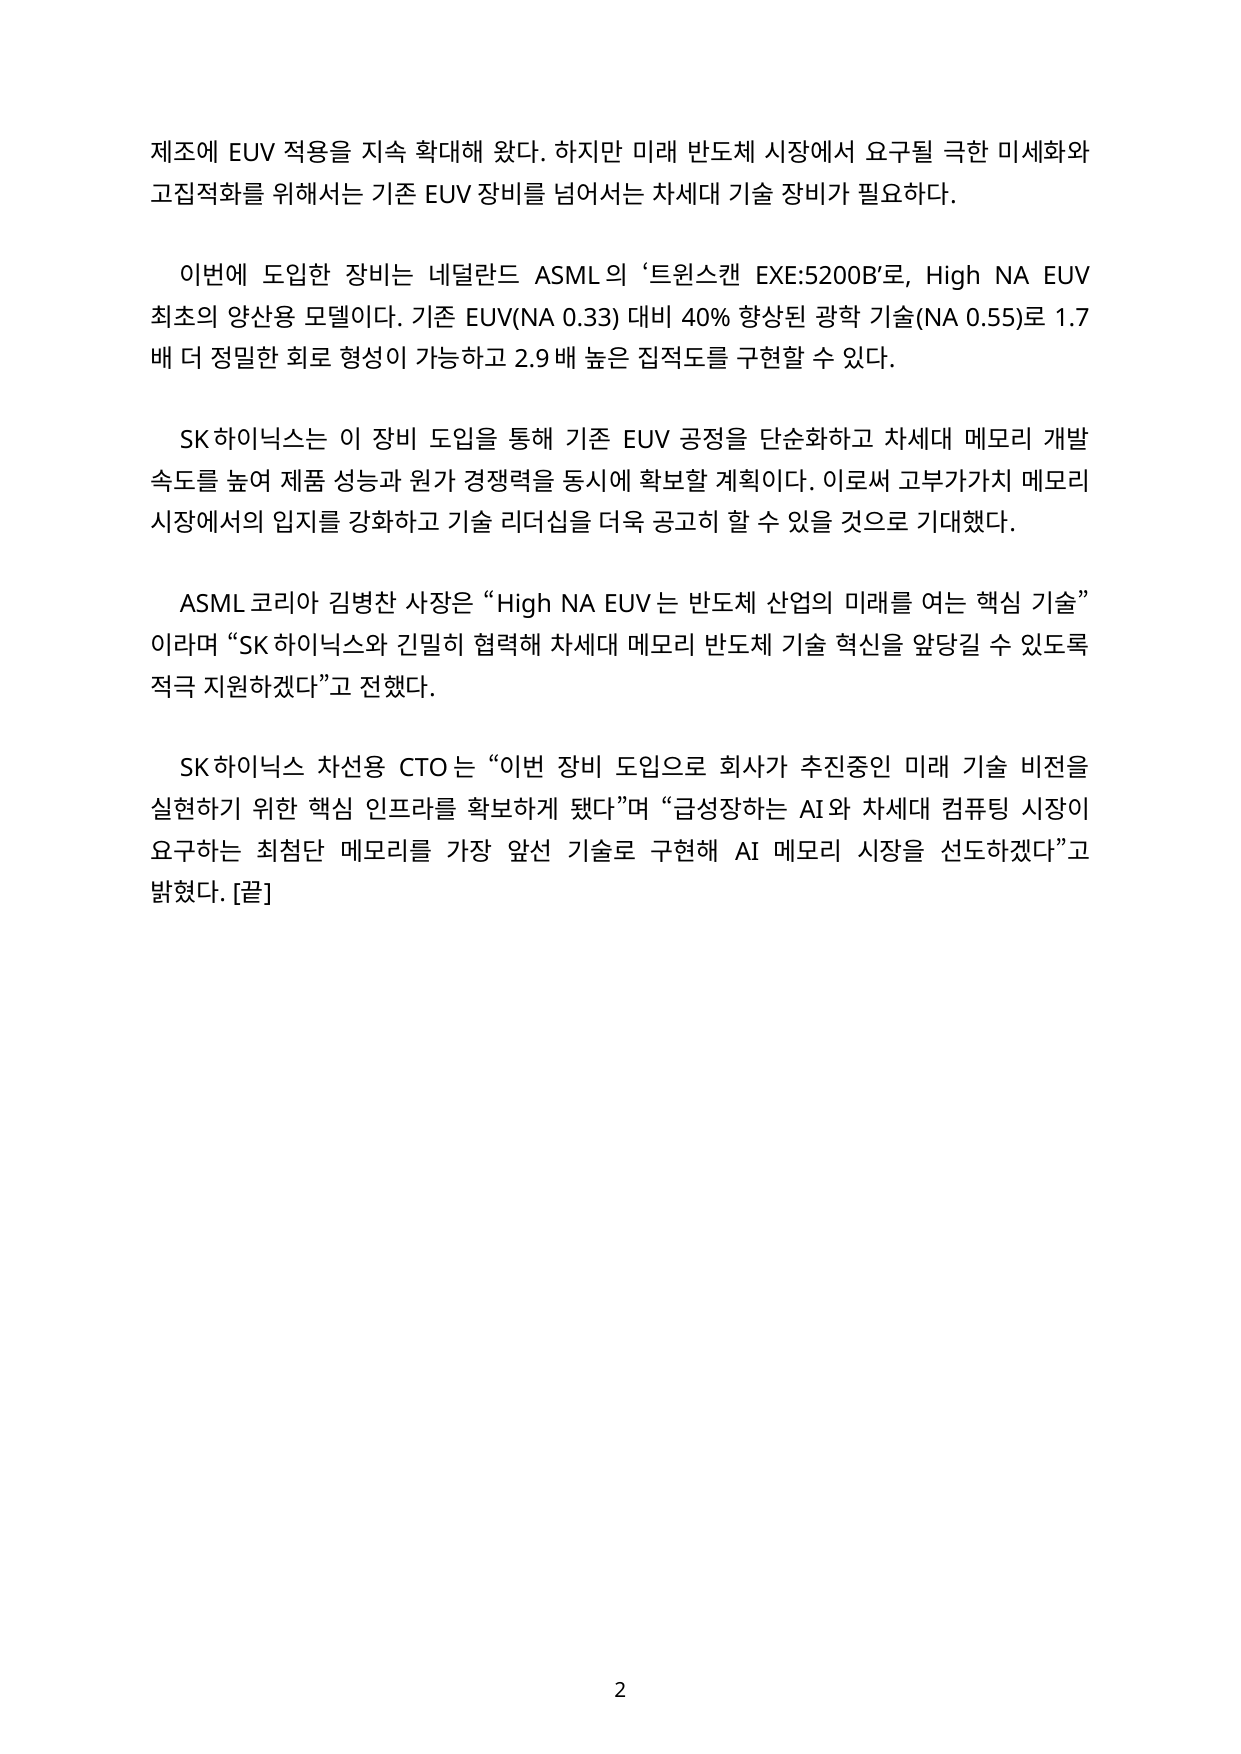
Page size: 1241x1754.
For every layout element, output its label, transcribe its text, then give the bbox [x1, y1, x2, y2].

text SK하이닉스 차선용 CTO는 “이번 장비 도입으로 회사가 추진중인 미래 기술 비전을 실현하기 위한 핵심 인프라를 확보하게 됐다”며 “급성장하는 AI와 차세대 컴퓨팅 시장이 요구하는 최첨단 메모리를 가장 앞선 기술로 구현해 AI 메모리 시장을 선도하겠다”고 밝혔다. [끝] [150, 748, 1090, 909]
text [150, 133, 1090, 211]
text ASML코리아 김병찬 사장은 “High NA EUV는 반도체 산업의 미래를 여는 핵심 기술”이라며 “SK하이닉스와 긴밀히 협력해 차세대 메모리 반도체 기술 혁신을 앞당길 수 있도록 적극 지원하겠다”고 전했다. [150, 584, 1090, 703]
text 이번에 도입한 장비는 네덜란드 ASML의 ‘트윈스캔 EXE:5200B’로, High NA EUV 최초의 양산용 모델이다. 기존 EUV(NA 0.33) 대비 40% 향상된 광학 기술(NA 0.55)로 1.7배 더 정밀한 회로 형성이 가능하고 2.9배 높은 집적도를 구현할 수 있다. [150, 255, 1090, 375]
text SK하이닉스는 이 장비 도입을 통해 기존 EUV 공정을 단순화하고 차세대 메모리 개발 속도를 높여 제품 성능과 원가 경쟁력을 동시에 확보할 계획이다. 이로써 고부가가치 메모리 시장에서의 입지를 강화하고 기술 리더십을 더욱 공고히 할 수 있을 것으로 기대했다. [150, 419, 1090, 539]
